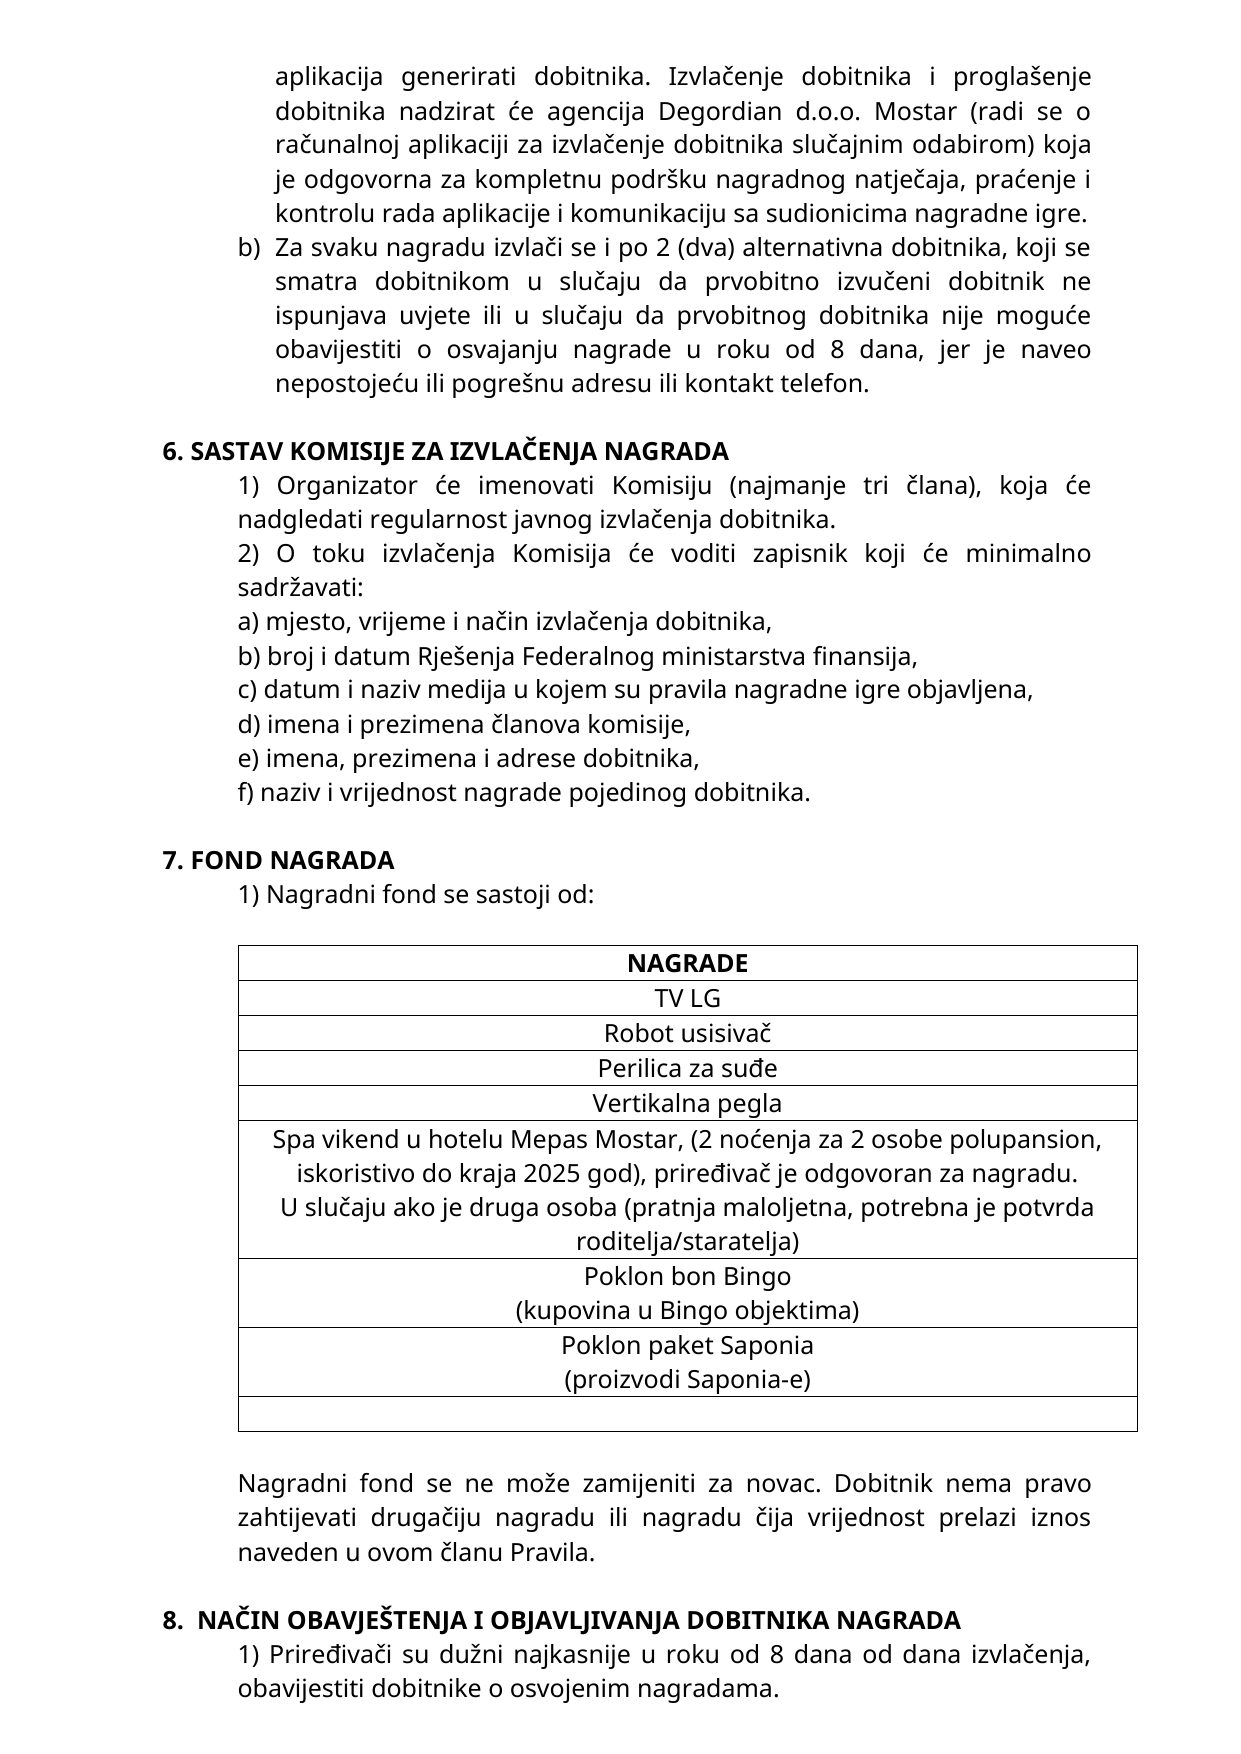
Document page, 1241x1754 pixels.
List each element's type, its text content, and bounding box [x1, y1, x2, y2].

text 1) Organizator će imenovati Komisiju (najmanje tri člana), koja će nadgledati regularnost javnog izvlačenja dobitnika. [237, 468, 1093, 536]
list 7. FOND NAGRADA [162, 842, 1093, 877]
table_cell Vertikalna pegla [239, 1086, 1137, 1120]
table_cell Perilica za suđe [239, 1051, 1137, 1085]
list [237, 59, 1093, 229]
table_header NAGRADE [239, 946, 1137, 980]
table_cell TV LG [239, 981, 1137, 1015]
table_cell Poklon paket Saponia (proizvodi Saponia-e) [239, 1328, 1137, 1396]
text 2) O toku izvlačenja Komisija će voditi zapisnik koji će minimalno sadržavati: [237, 536, 1093, 604]
text a) mjesto, vrijeme i način izvlačenja dobitnika, [237, 604, 1093, 638]
text e) imena, prezimena i adrese dobitnika, [237, 740, 1093, 774]
text f) naziv i vrijednost nagrade pojedinog dobitnika. [237, 774, 1093, 808]
text 6. SASTAV KOMISIJE ZA IZVLAČENJA NAGRADA [162, 434, 1093, 468]
table_cell Spa vikend u hotelu Mepas Mostar, (2 noćenja za 2 osobe polupansion, iskoristivo do kraja 2025 god), priređivač je odgovoran za nagradu. U slučaju ako je druga osoba (pratnja maloljetna, potrebna je potvrda roditelja/staratelja) [239, 1121, 1137, 1257]
list 1) Priređivači su dužni najkasnije u roku od 8 dana od dana izvlačenja, obavijestiti dobitnike o osvojenim nagradama. [237, 1636, 1093, 1704]
list Za svaku nagradu izvlači se i po 2 (dva) alternativna dobitnika, koji se smatra dobitnikom u slučaju da prvobitno izvučeni dobitnik ne ispunjava uvjete ili u slučaju da prvobitnog dobitnika nije moguće obavijestiti o osvajanju nagrade u roku od 8 dana, jer je naveo nepostojeću ili pogrešnu adresu ili kontakt telefon. [237, 229, 1093, 400]
table_cell [239, 1397, 1137, 1431]
list 1) Nagradni fond se sastoji od: [237, 877, 1093, 911]
list Nagradni fond se ne može zamijeniti za novac. Dobitnik nema pravo zahtijevati drugačiju nagradu ili nagradu čija vrijednost prelazi iznos naveden u ovom članu Pravila. [237, 1466, 1093, 1568]
text b) broj i datum Rješenja Federalnog ministarstva finansija, [237, 638, 1093, 672]
text d) imena i prezimena članova komisije, [237, 706, 1093, 740]
list 8. NAČIN OBAVJEŠTENJA I OBJAVLJIVANJA DOBITNIKA NAGRADA [162, 1602, 1093, 1636]
text c) datum i naziv medija u kojem su pravila nagradne igre objavljena, [237, 672, 1093, 706]
table_cell Robot usisivač [239, 1016, 1137, 1050]
table_cell Poklon bon Bingo (kupovina u Bingo objektima) [239, 1259, 1137, 1327]
